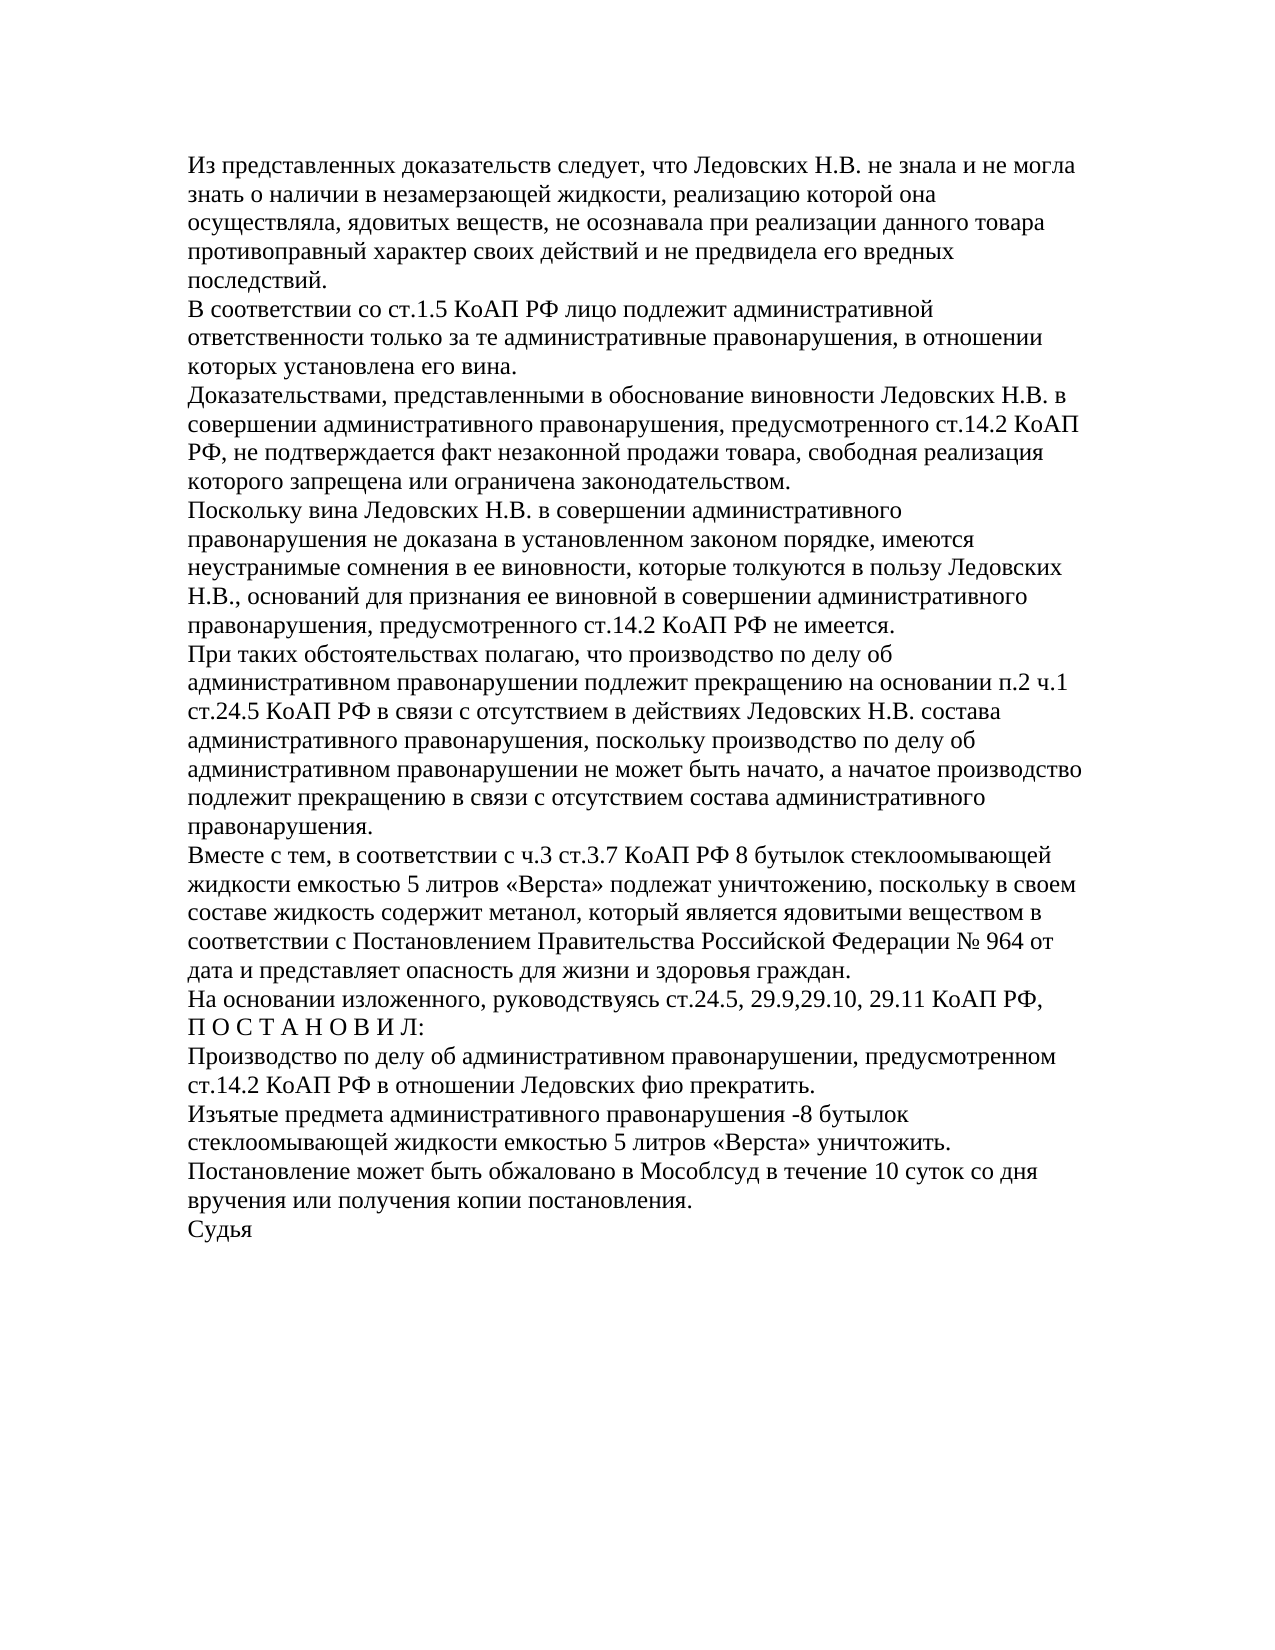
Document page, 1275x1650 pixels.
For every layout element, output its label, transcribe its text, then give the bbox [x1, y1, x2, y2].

text Вместе с тем, в соответствии с ч.3 ст.3.7 КоАП РФ 8 бутылок стеклоомывающей жидкости емкостью 5 литров «Верста» подлежат уничтожению, поскольку в своем составе жидкость содержит метанол, который является ядовитыми веществом в соответствии с Постановлением Правительства Российской Федерации № 964 от дата и представляет опасность для жизни и здоровья граждан. [187, 840, 1087, 984]
text П О С Т А Н О В И Л: [187, 1012, 1087, 1041]
text В соответствии со ст.1.5 КоАП РФ лицо подлежит административной ответственности только за те административные правонарушения, в отношении которых установлена его вина. [187, 294, 1087, 380]
text Постановление может быть обжаловано в Мособлсуд в течение 10 суток со дня вручения или получения копии постановления. [187, 1156, 1087, 1214]
text Поскольку вина Ледовских Н.В. в совершении административного правонарушения не доказана в установленном законом порядке, имеются неустранимые сомнения в ее виновности, которые толкуются в пользу Ледовских Н.В., оснований для признания ее виновной в совершении административного правонарушения, предусмотренного ст.14.2 КоАП РФ не имеется. [187, 495, 1087, 639]
text На основании изложенного, руководствуясь ст.24.5, 29.9,29.10, 29.11 КоАП РФ, [187, 984, 1087, 1012]
text Из представленных доказательств следует, что Ледовских Н.В. не знала и не могла знать о наличии в незамерзающей жидкости, реализацию которой она осуществляла, ядовитых веществ, не осознавала при реализации данного товара противоправный характер своих действий и не предвидела его вредных последствий. [187, 150, 1087, 294]
text Доказательствами, представленными в обоснование виновности Ледовских Н.В. в совершении административного правонарушения, предусмотренного ст.14.2 КоАП РФ, не подтверждается факт незаконной продажи товара, свободная реализация которого запрещена или ограничена законодательством. [187, 380, 1087, 495]
text Судья [187, 1214, 1087, 1242]
text При таких обстоятельствах полагаю, что производство по делу об административном правонарушении подлежит прекращению на основании п.2 ч.1 ст.24.5 КоАП РФ в связи с отсутствием в действиях Ледовских Н.В. состава административного правонарушения, поскольку производство по делу об административном правонарушении не может быть начато, а начатое производство подлежит прекращению в связи с отсутствием состава административного правонарушения. [187, 639, 1087, 840]
text Производство по делу об административном правонарушении, предусмотренном ст.14.2 КоАП РФ в отношении Ледовских фио прекратить. [187, 1041, 1087, 1099]
text Изъятые предмета административного правонарушения -8 бутылок стеклоомывающей жидкости емкостью 5 литров «Верста» уничтожить. [187, 1099, 1087, 1156]
